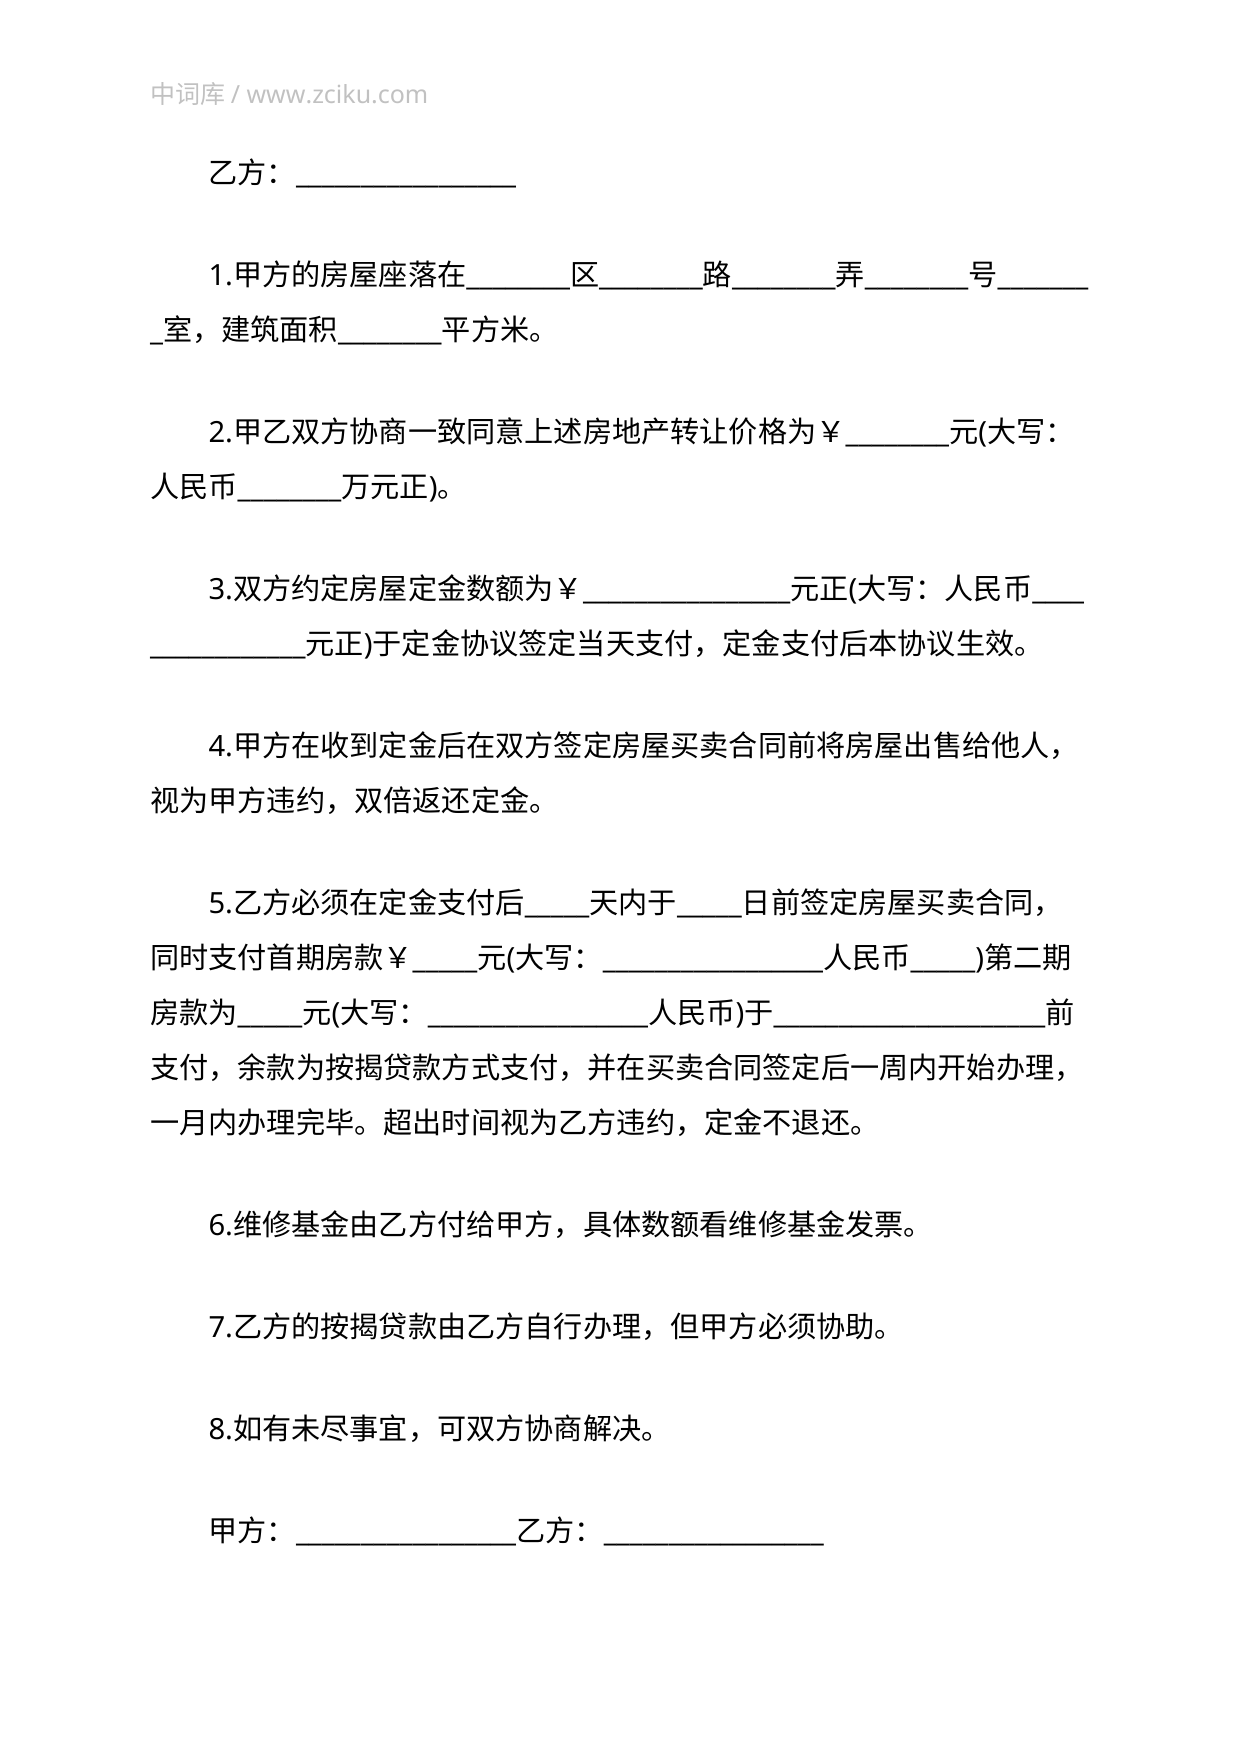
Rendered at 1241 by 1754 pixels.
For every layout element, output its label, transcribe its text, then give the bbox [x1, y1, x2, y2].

text 乙方：_________________ [150, 150, 1090, 192]
text 7.乙方的按揭贷款由乙方自行办理，但甲方必须协助。 [150, 1303, 1090, 1346]
text 甲方：_________________乙方：_________________ [150, 1507, 1090, 1550]
text 1.甲方的房屋座落在________区________路________弄________号________室，建筑面积________平方米。 [150, 252, 1090, 349]
text 6.维修基金由乙方付给甲方，具体数额看维修基金发票。 [150, 1201, 1090, 1244]
text 3.双方约定房屋定金数额为￥________________元正(大写：人民币________________元正)于定金协议签定当天支付，定金支付后本协议生效。 [150, 566, 1090, 663]
text 5.乙方必须在定金支付后_____天内于_____日前签定房屋买卖合同，同时支付首期房款￥_____元(大写：_________________人民币_____)第二期房款为_____元(大写：_________________人民币)于_____________________前支付，余款为按揭贷款方式支付，并在买卖合同签定后一周内开始办理，一月内办理完毕。超出时间视为乙方违约，定金不退还。 [150, 880, 1090, 1142]
text 2.甲乙双方协商一致同意上述房地产转让价格为￥________元(大写：人民币________万元正)。 [150, 409, 1090, 506]
text 8.如有未尽事宜，可双方协商解决。 [150, 1405, 1090, 1448]
text 4.甲方在收到定金后在双方签定房屋买卖合同前将房屋出售给他人，视为甲方违约，双倍返还定金。 [150, 723, 1090, 820]
